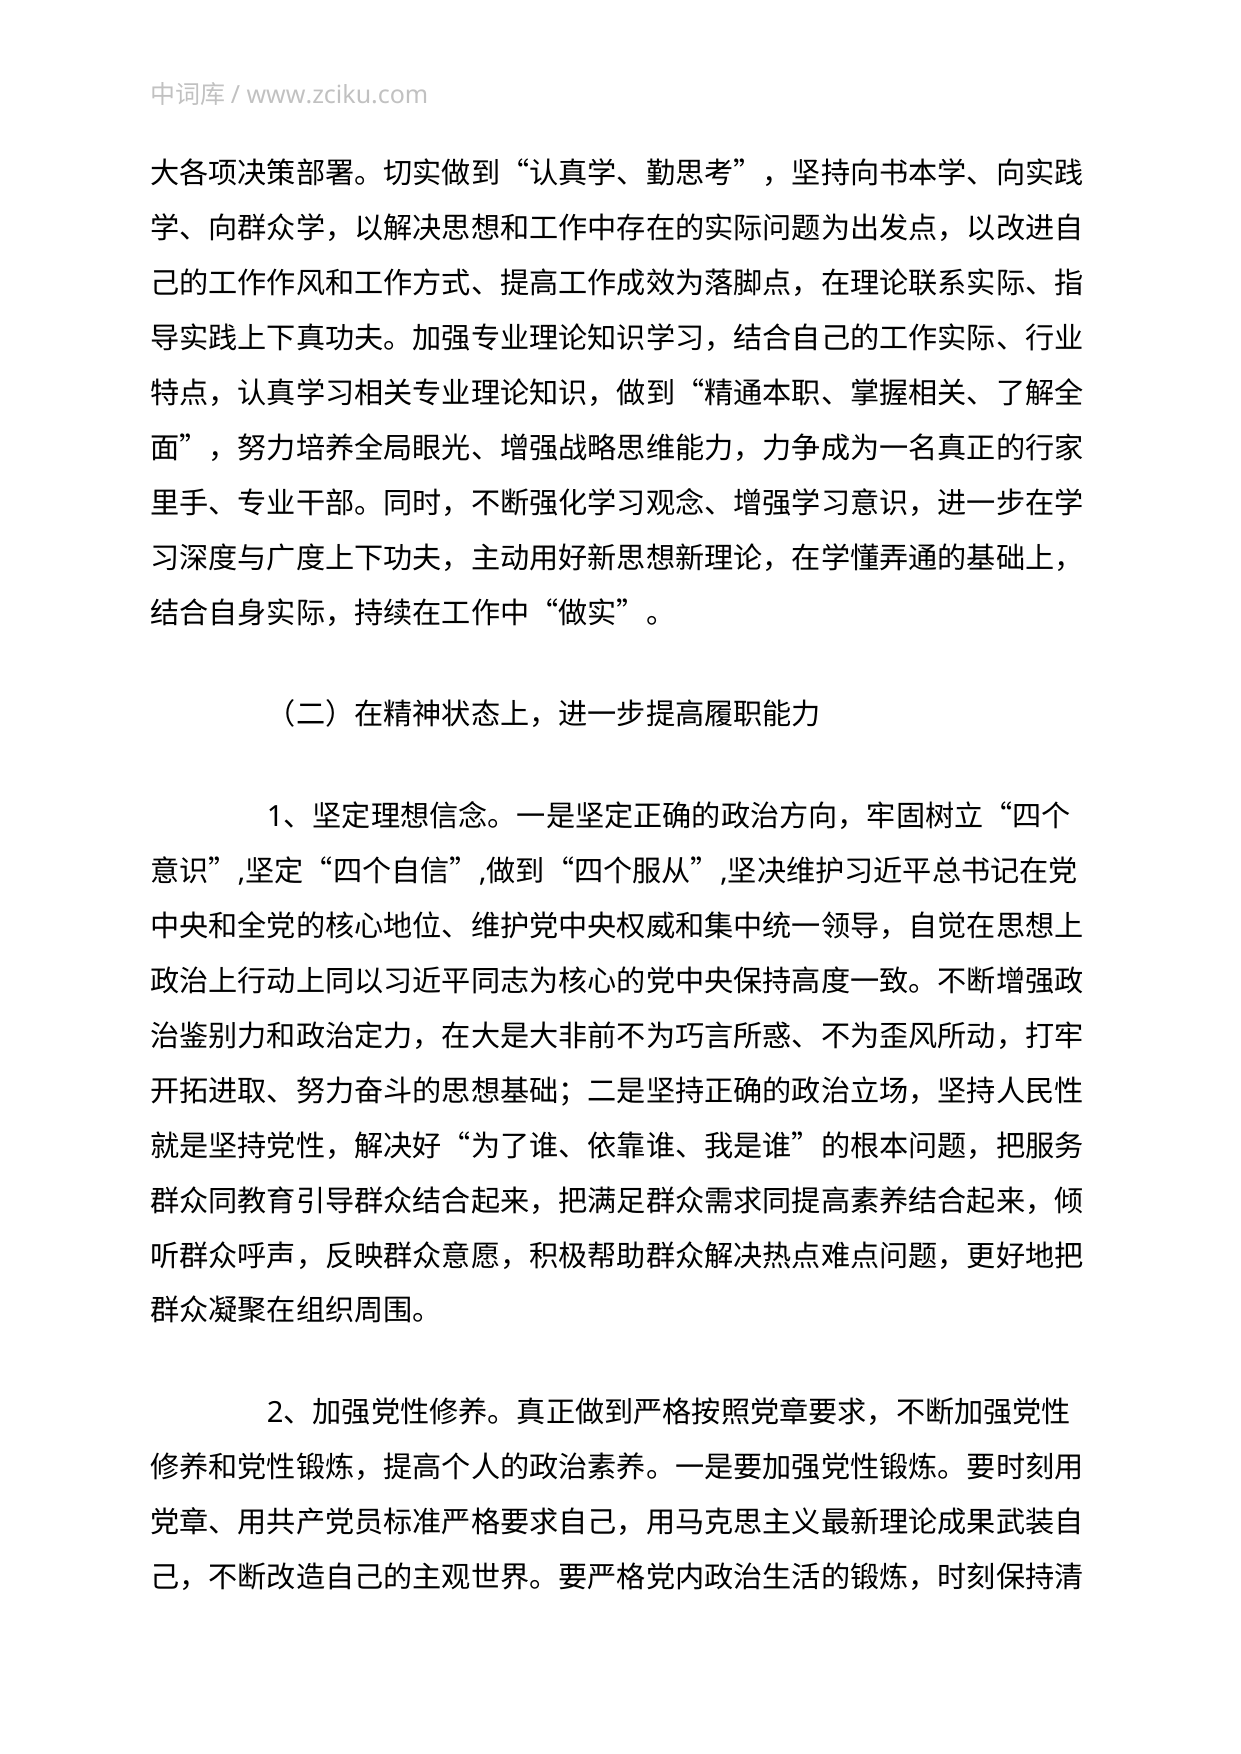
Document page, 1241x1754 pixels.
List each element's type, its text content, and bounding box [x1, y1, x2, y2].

text （二）在精神状态上，进一步提高履职能力 [150, 691, 1090, 733]
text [150, 1389, 1090, 1596]
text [150, 150, 1090, 631]
text 1、坚定理想信念。一是坚定正确的政治方向，牢固树立“四个意识”,坚定“四个自信”,做到“四个服从”,坚决维护习近平总书记在党中央和全党的核心地位、维护党中央权威和集中统一领导，自觉在思想上政治上行动上同以习近平同志为核心的党中央保持高度一致。不断增强政治鉴别力和政治定力，在大是大非前不为巧言所惑、不为歪风所动，打牢开拓进取、努力奋斗的思想基础；二是坚持正确的政治立场，坚持人民性就是坚持党性，解决好“为了谁、依靠谁、我是谁”的根本问题，把服务群众同教育引导群众结合起来，把满足群众需求同提高素养结合起来，倾听群众呼声，反映群众意愿，积极帮助群众解决热点难点问题，更好地把群众凝聚在组织周围。 [150, 793, 1090, 1329]
